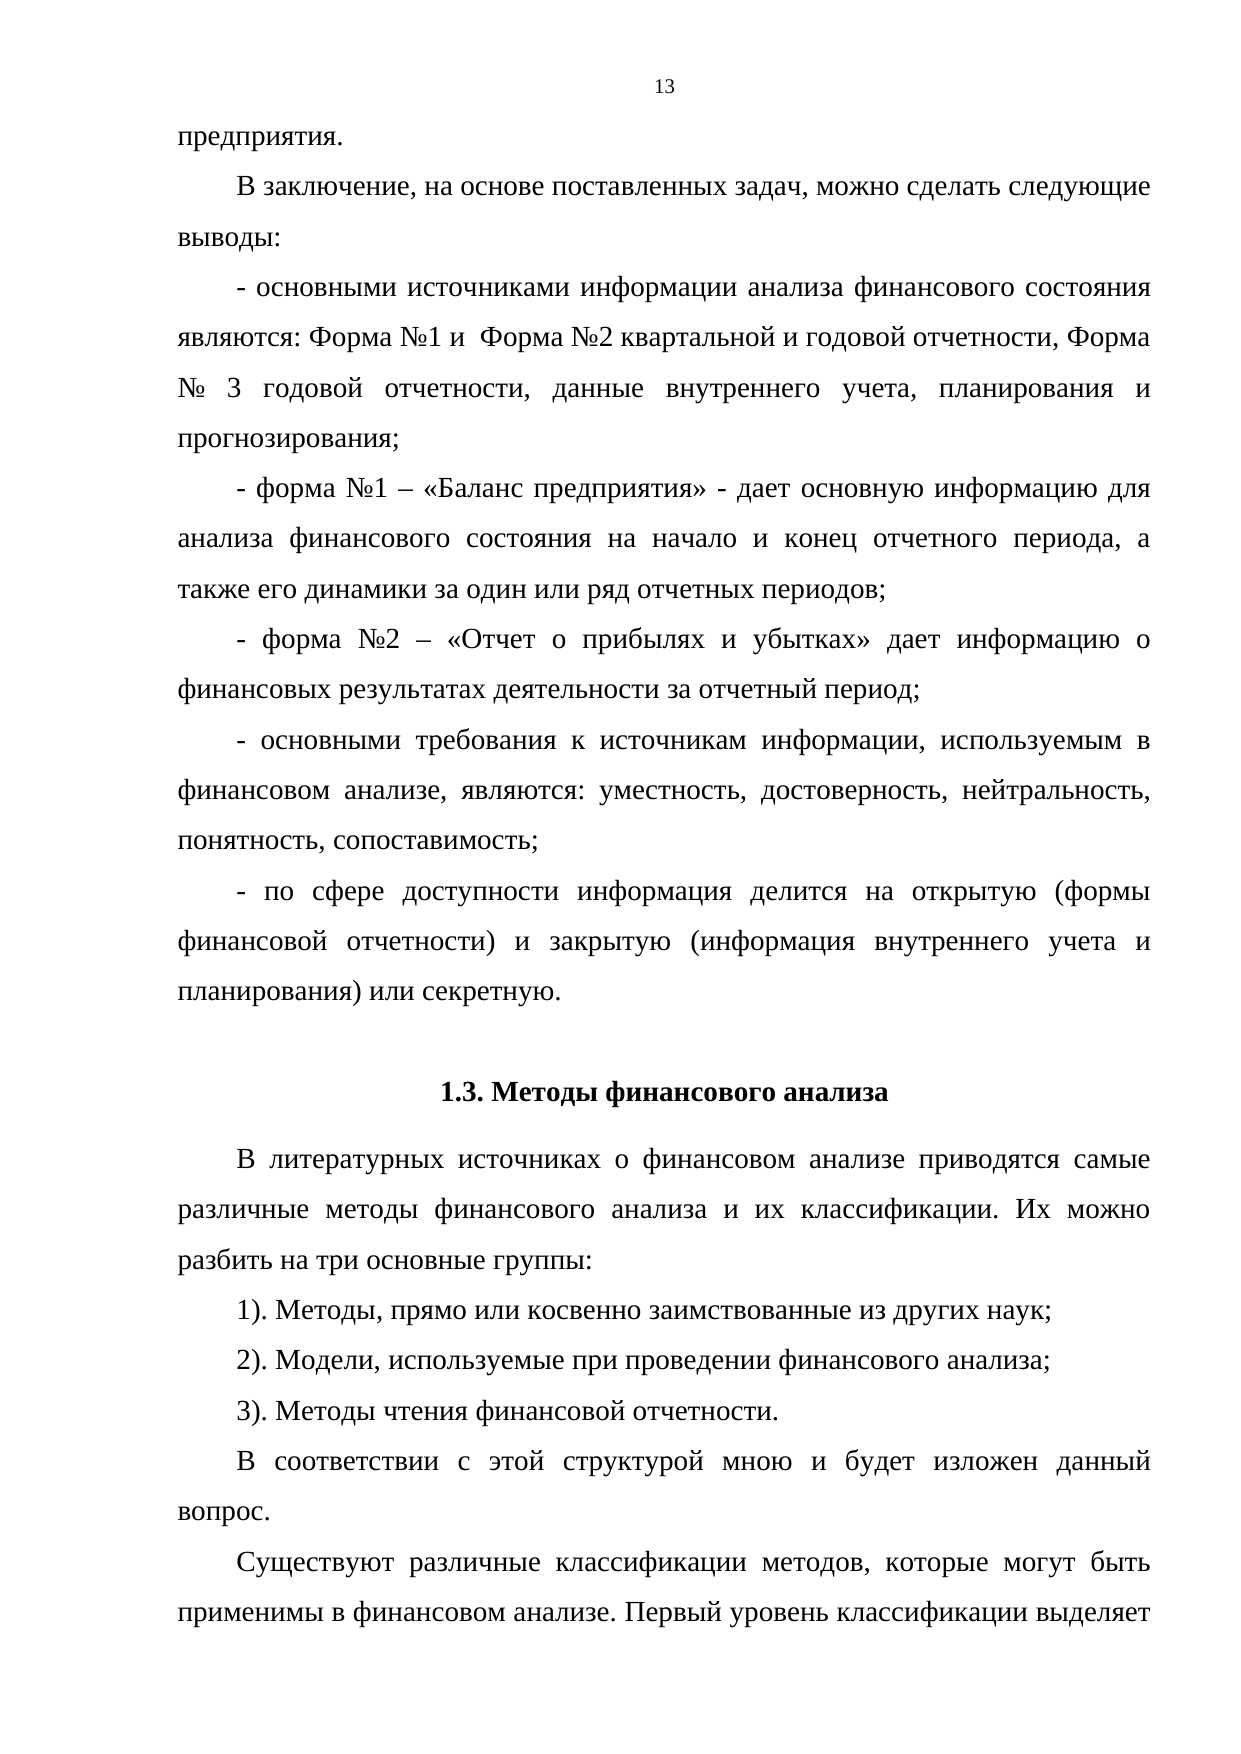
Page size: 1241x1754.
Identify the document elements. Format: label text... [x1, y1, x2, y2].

text 3). Методы чтения финансовой отчетности. [177, 1393, 1152, 1426]
text - по сфере доступности информация делится на открытую (формы финансовой отчетности) и закрытую (информация внутреннего учета и планирования) или секретную. [177, 873, 1152, 1007]
text 2). Модели, используемые при проведении финансового анализа; [177, 1342, 1152, 1376]
text - основными требования к источникам информации, используемым в финансовом анализе, являются: уместность, достоверность, нейтральность, понятность, сопоставимость; [177, 722, 1152, 856]
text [177, 1544, 1152, 1627]
text 1.3. Методы финансового анализа [177, 1074, 1152, 1108]
text - форма №2 – «Отчет о прибылях и убытках» дает информацию о финансовых результатах деятельности за отчетный период; [177, 621, 1152, 705]
text - основными источниками информации анализа финансового состояния являются: Форма №1 и Форма №2 квартальной и годовой отчетности, Форма № 3 годовой отчетности, данные внутреннего учета, планирования и прогнозирования; [177, 269, 1152, 453]
text В литературных источниках о финансовом анализе приводятся самые различные методы финансового анализа и их классификации. Их можно разбить на три основные группы: [177, 1141, 1152, 1275]
text - форма №1 – «Баланс предприятия» - дает основную информацию для анализа финансового состояния на начало и конец отчетного периода, а также его динамики за один или ряд отчетных периодов; [177, 470, 1152, 604]
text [177, 118, 1152, 152]
text В соответствии с этой структурой мною и будет изложен данный вопрос. [177, 1443, 1152, 1527]
text В заключение, на основе поставленных задач, можно сделать следующие выводы: [177, 168, 1152, 252]
text 1). Методы, прямо или косвенно заимствованные из других наук; [177, 1292, 1152, 1326]
